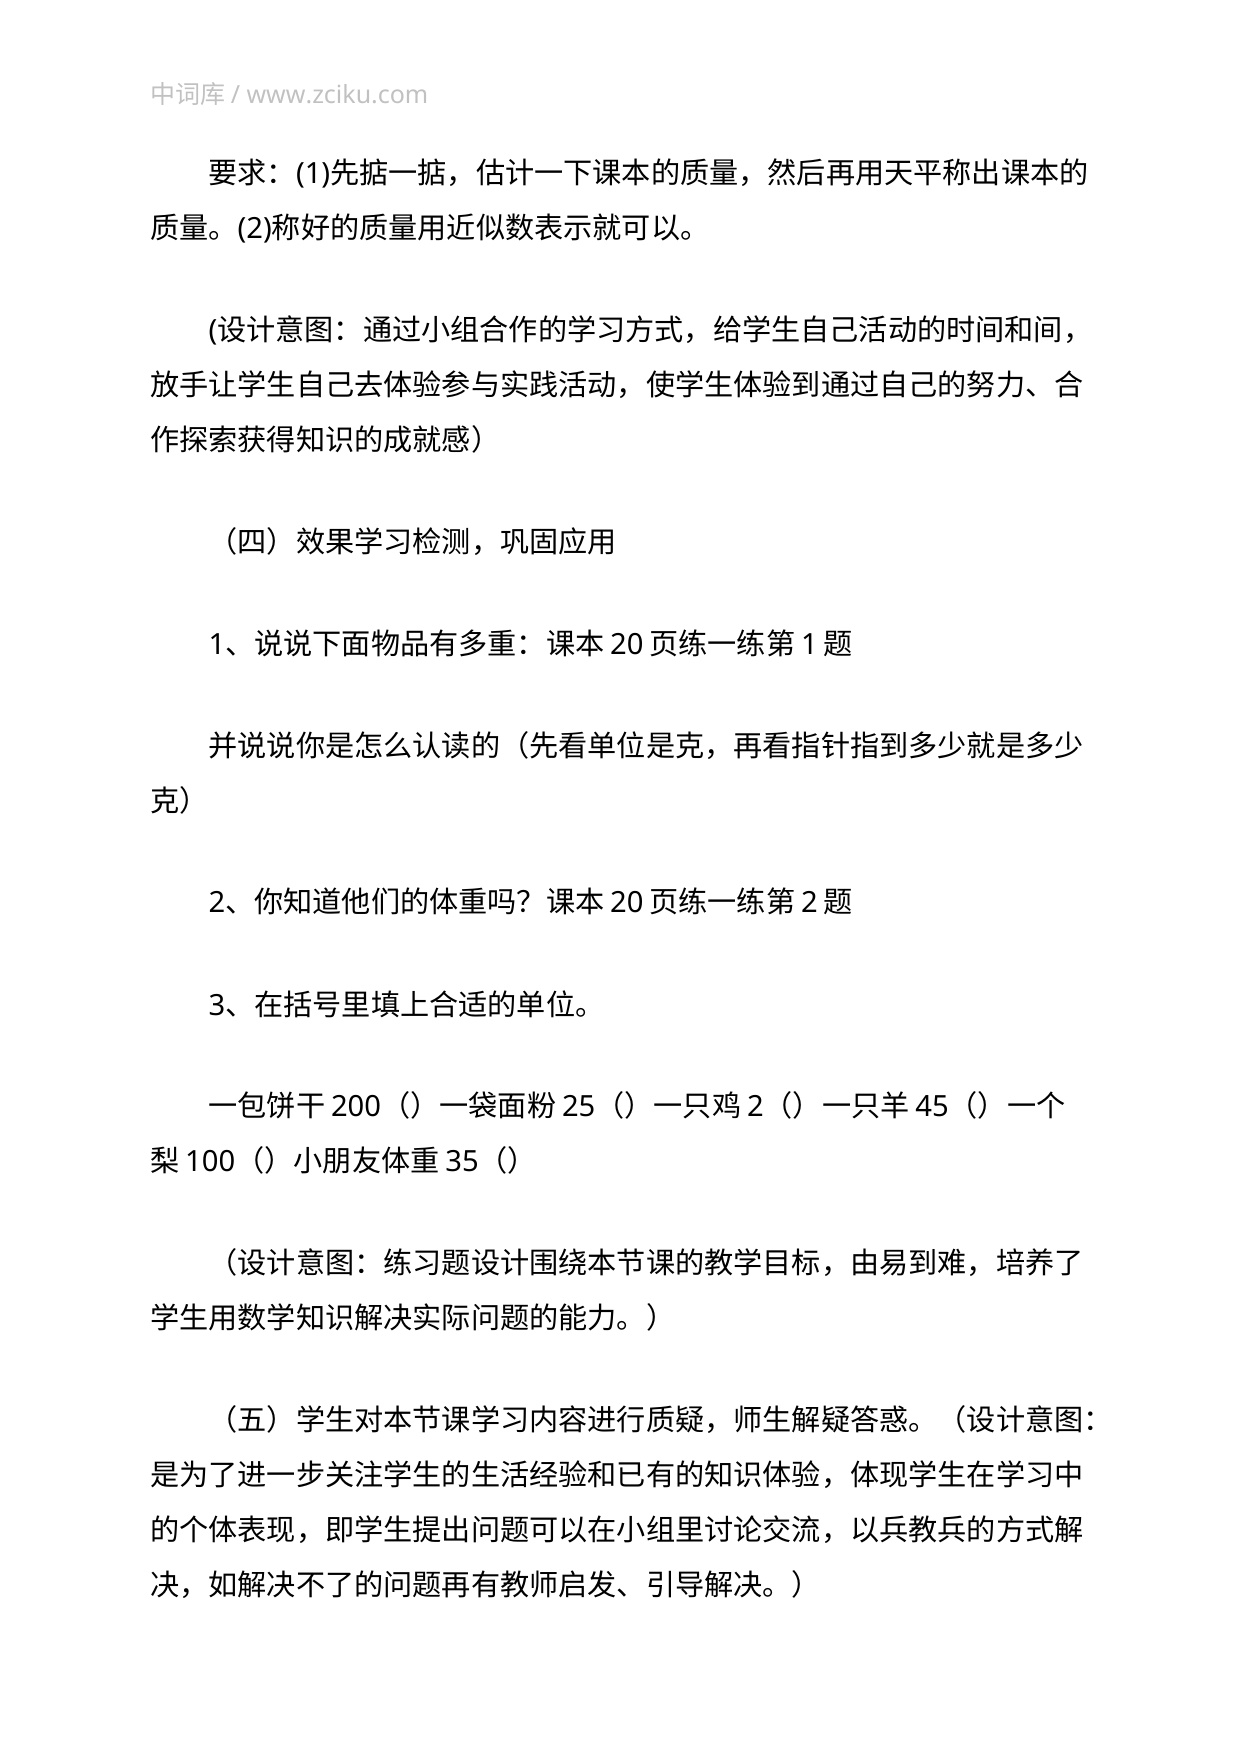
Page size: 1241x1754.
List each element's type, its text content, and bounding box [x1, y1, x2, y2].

text 要求：(1)先掂一掂，估计一下课本的质量，然后再用天平称出课本的质量。(2)称好的质量用近似数表示就可以。 [150, 150, 1090, 247]
text 1、说说下面物品有多重：课本20页练一练第1题 [150, 620, 1090, 663]
text 3、在括号里填上合适的单位。 [150, 981, 1090, 1023]
text (设计意图：通过小组合作的学习方式，给学生自己活动的时间和间，放手让学生自己去体验参与实践活动，使学生体验到通过自己的努力、合作探索获得知识的成就感） [150, 307, 1090, 459]
text 2、你知道他们的体重吗？课本20页练一练第2题 [150, 879, 1090, 921]
text （五）学生对本节课学习内容进行质疑，师生解疑答惑。（设计意图：是为了进一步关注学生的生活经验和已有的知识体验，体现学生在学习中的个体表现，即学生提出问题可以在小组里讨论交流，以兵教兵的方式解决，如解决不了的问题再有教师启发、引导解决。） [150, 1397, 1090, 1604]
text （四）效果学习检测，巩固应用 [150, 519, 1090, 561]
text 一包饼干200（）一袋面粉25（）一只鸡2（）一只羊45（）一个梨100（）小朋友体重35（） [150, 1083, 1090, 1180]
text （设计意图：练习题设计围绕本节课的教学目标，由易到难，培养了学生用数学知识解决实际问题的能力。） [150, 1240, 1090, 1337]
text 并说说你是怎么认读的（先看单位是克，再看指针指到多少就是多少克） [150, 722, 1090, 819]
